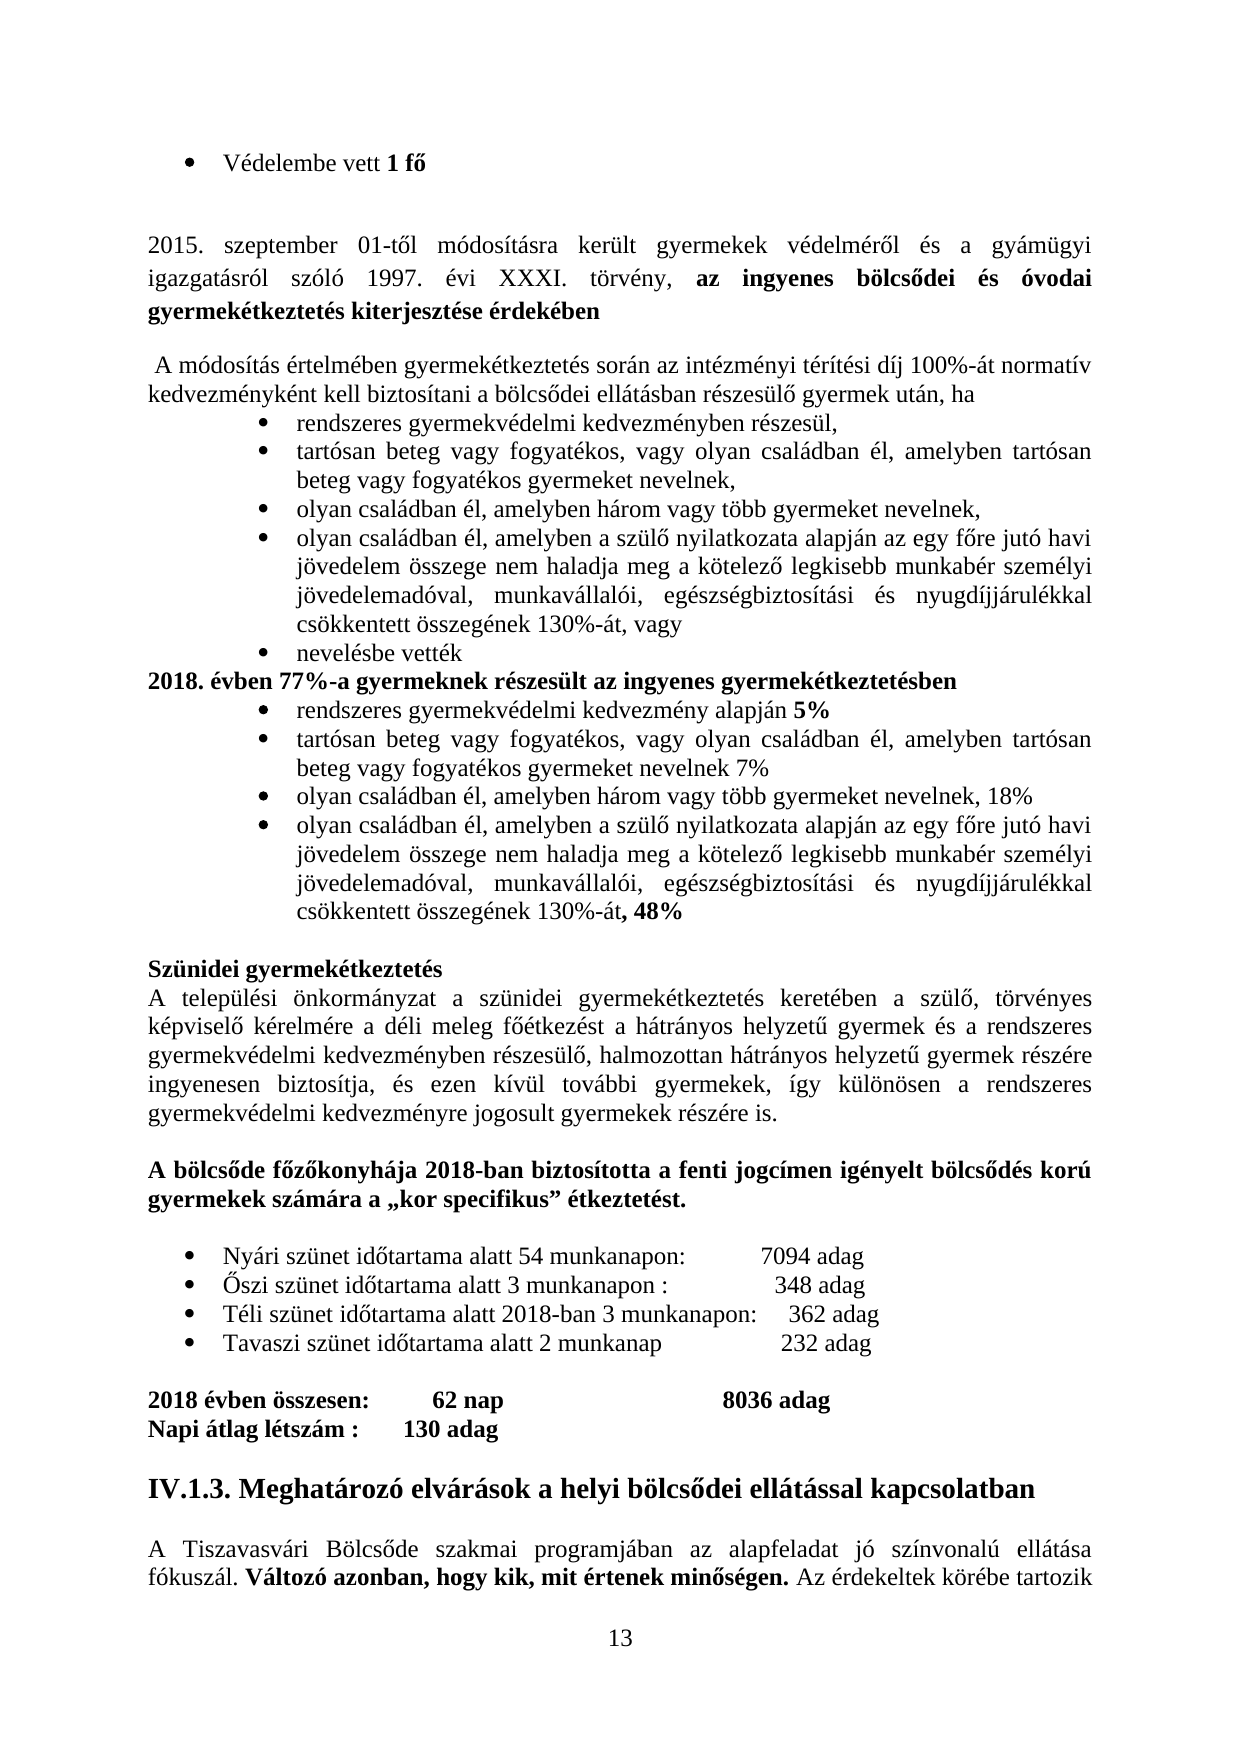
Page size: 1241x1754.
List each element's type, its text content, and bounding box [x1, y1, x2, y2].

list 2015. szeptember 01-től módosításra került gyermekek védelméről és a gyámügyi igazgatásról szóló 1997. évi XXXI. törvény, az ingyenes bölcsődei és óvodai gyermekétkeztetés kiterjesztése érdekében [148, 230, 1093, 325]
list olyan családban él, amelyben három vagy több gyermeket nevelnek, 18% [259, 781, 1093, 810]
list Őszi szünet időtartama alatt 3 munkanapon : 348 adag [185, 1270, 1093, 1299]
list tartósan beteg vagy fogyatékos, vagy olyan családban él, amelyben tartósan beteg vagy fogyatékos gyermeket nevelnek, [259, 436, 1093, 494]
list nevelésbe vették [259, 638, 1093, 666]
list olyan családban él, amelyben a szülő nyilatkozata alapján az egy főre jutó havi jövedelem összege nem haladja meg a kötelező legkisebb munkabér személyi jövedelemadóval, munkavállalói, egészségbiztosítási és nyugdíjjárulékkal csökkentett összegének 130%-át, 48% [259, 810, 1093, 925]
text A módosítás értelmében gyermekétkeztetés során az intézményi térítési díj 100%-át normatív kedvezményként kell biztosítani a bölcsődei ellátásban részesülő gyermek után, ha [148, 350, 1093, 408]
list tartósan beteg vagy fogyatékos, vagy olyan családban él, amelyben tartósan beteg vagy fogyatékos gyermeket nevelnek 7% [259, 724, 1093, 781]
text Szünidei gyermekétkeztetés [148, 954, 1093, 983]
text IV.1.3. Meghatározó elvárások a helyi bölcsődei ellátással kapcsolatban [148, 1471, 1093, 1505]
list Nyári szünet időtartama alatt 54 munkanapon: 7094 adag [185, 1241, 1093, 1270]
list olyan családban él, amelyben három vagy több gyermeket nevelnek, [259, 494, 1093, 523]
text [148, 1534, 1093, 1591]
list Védelembe vett 1 fő [185, 148, 1093, 176]
list rendszeres gyermekvédelmi kedvezmény alapján 5% [259, 695, 1093, 724]
list rendszeres gyermekvédelmi kedvezményben részesül, [259, 408, 1093, 436]
text 2018 évben összesen: 62 nap 8036 adag [148, 1385, 1093, 1414]
text 2018. évben 77%-a gyermeknek részesült az ingyenes gyermekétkeztetésben [148, 666, 1093, 695]
list olyan családban él, amelyben a szülő nyilatkozata alapján az egy főre jutó havi jövedelem összege nem haladja meg a kötelező legkisebb munkabér személyi jövedelemadóval, munkavállalói, egészségbiztosítási és nyugdíjjárulékkal csökkentett összegének 130%-át, vagy [259, 523, 1093, 638]
list Tavaszi szünet időtartama alatt 2 munkanap 232 adag [185, 1328, 1093, 1356]
text Napi átlag létszám : 130 adag [148, 1414, 1093, 1443]
list Téli szünet időtartama alatt 2018-ban 3 munkanapon: 362 adag [185, 1299, 1093, 1328]
text A bölcsőde főzőkonyhája 2018-ban biztosította a fenti jogcímen igényelt bölcsődés korú gyermekek számára a „kor specifikus” étkeztetést. [148, 1155, 1093, 1213]
text A települési önkormányzat a szünidei gyermekétkeztetés keretében a szülő, törvényes képviselő kérelmére a déli meleg főétkezést a hátrányos helyzetű gyermek és a rendszeres gyermekvédelmi kedvezményben részesülő, halmozottan hátrányos helyzetű gyermek részére ingyenesen biztosítja, és ezen kívül további gyermekek, így különösen a rendszeres gyermekvédelmi kedvezményre jogosult gyermekek részére is. [148, 983, 1093, 1126]
